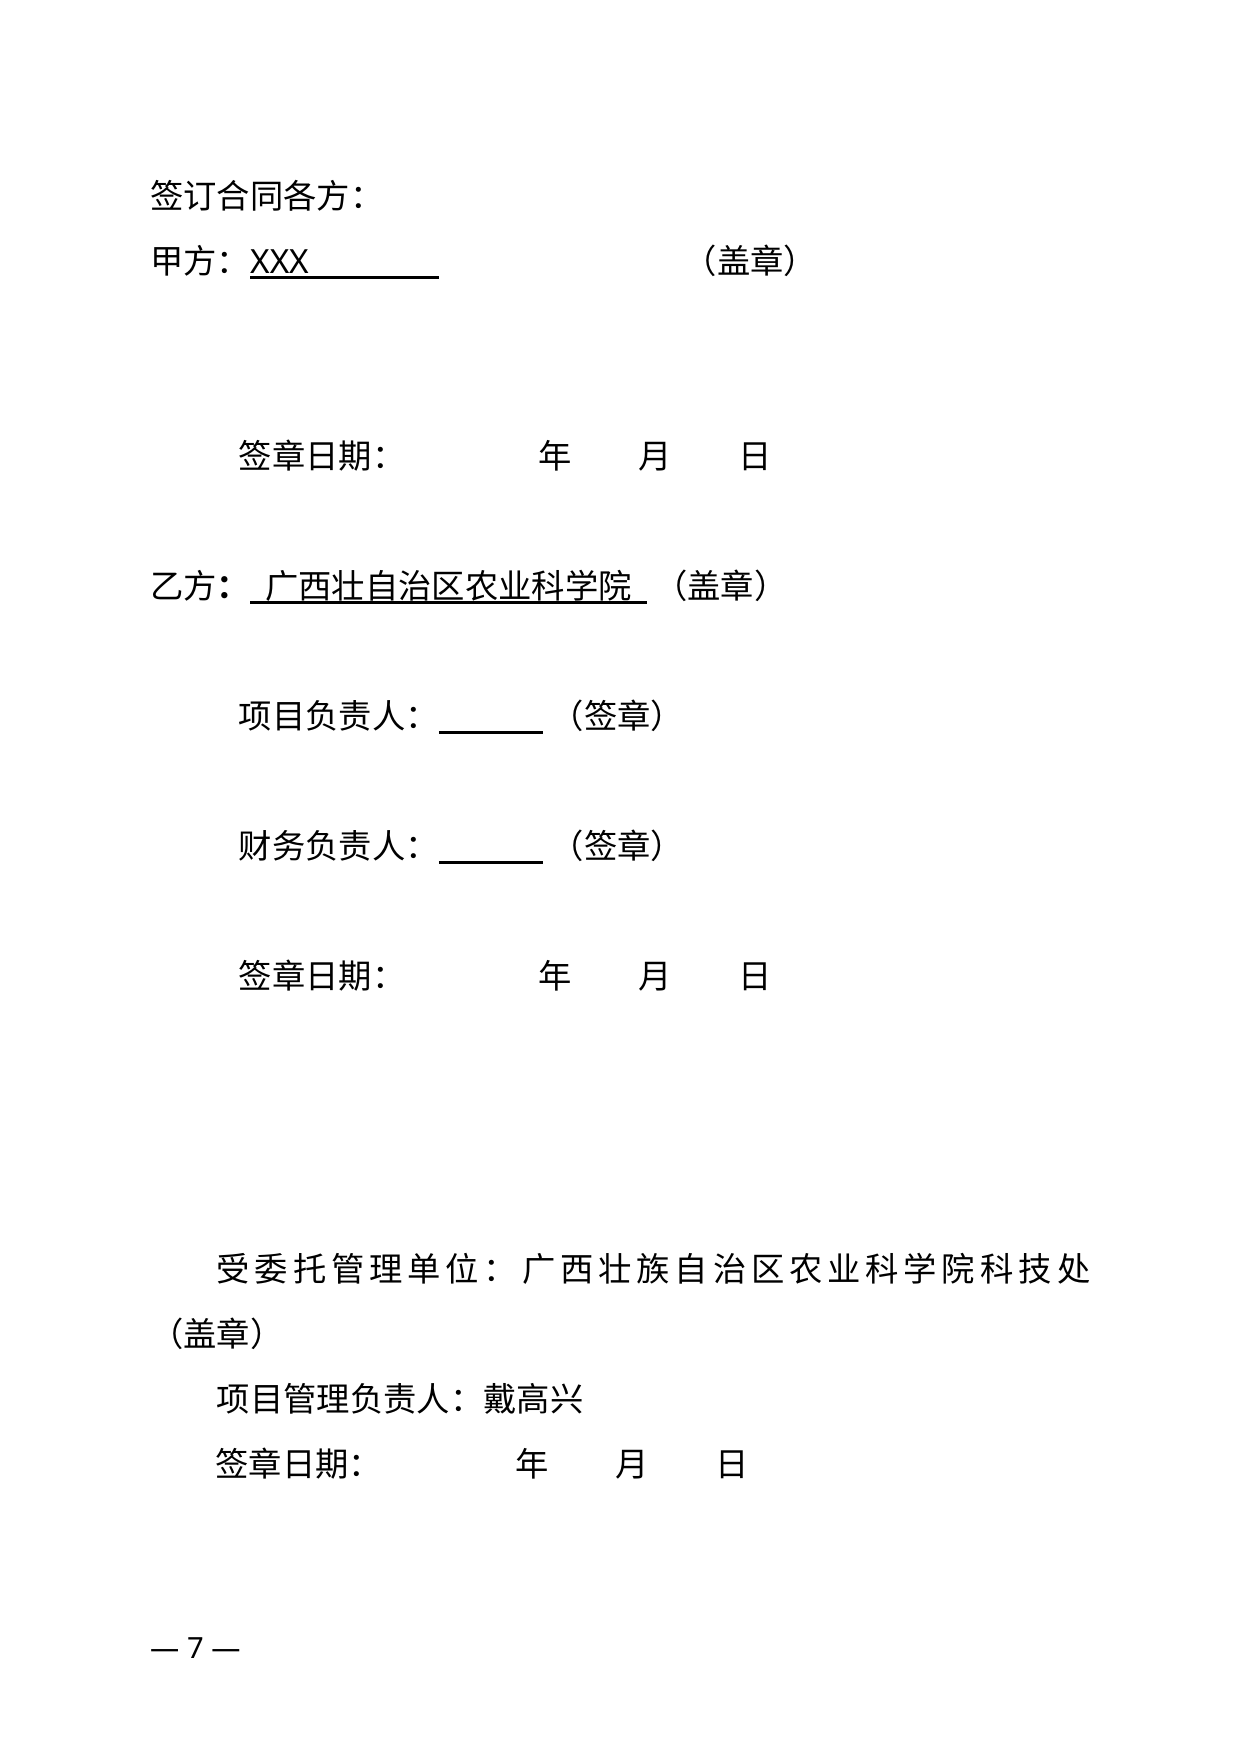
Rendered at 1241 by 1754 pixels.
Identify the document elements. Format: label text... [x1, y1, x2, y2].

text 项目负责人： （签章） [150, 682, 1090, 747]
text 受委托管理单位：广西壮族自治区农业科学院科技处 （盖章） [150, 1234, 1090, 1364]
text 乙方： 广西壮自治区农业科学院 （盖章） [150, 552, 1090, 617]
text 签章日期： 年 月 日 [150, 942, 1090, 1007]
text 签订合同各方： [150, 162, 1090, 227]
text 签章日期： 年 月 日 [150, 1429, 1090, 1494]
text 财务负责人： （签章） [150, 812, 1090, 877]
text 签章日期： 年 月 日 [150, 422, 1090, 487]
text 项目管理负责人：戴高兴 [150, 1364, 1090, 1429]
text 甲方：XXX （盖章） [150, 227, 1090, 292]
